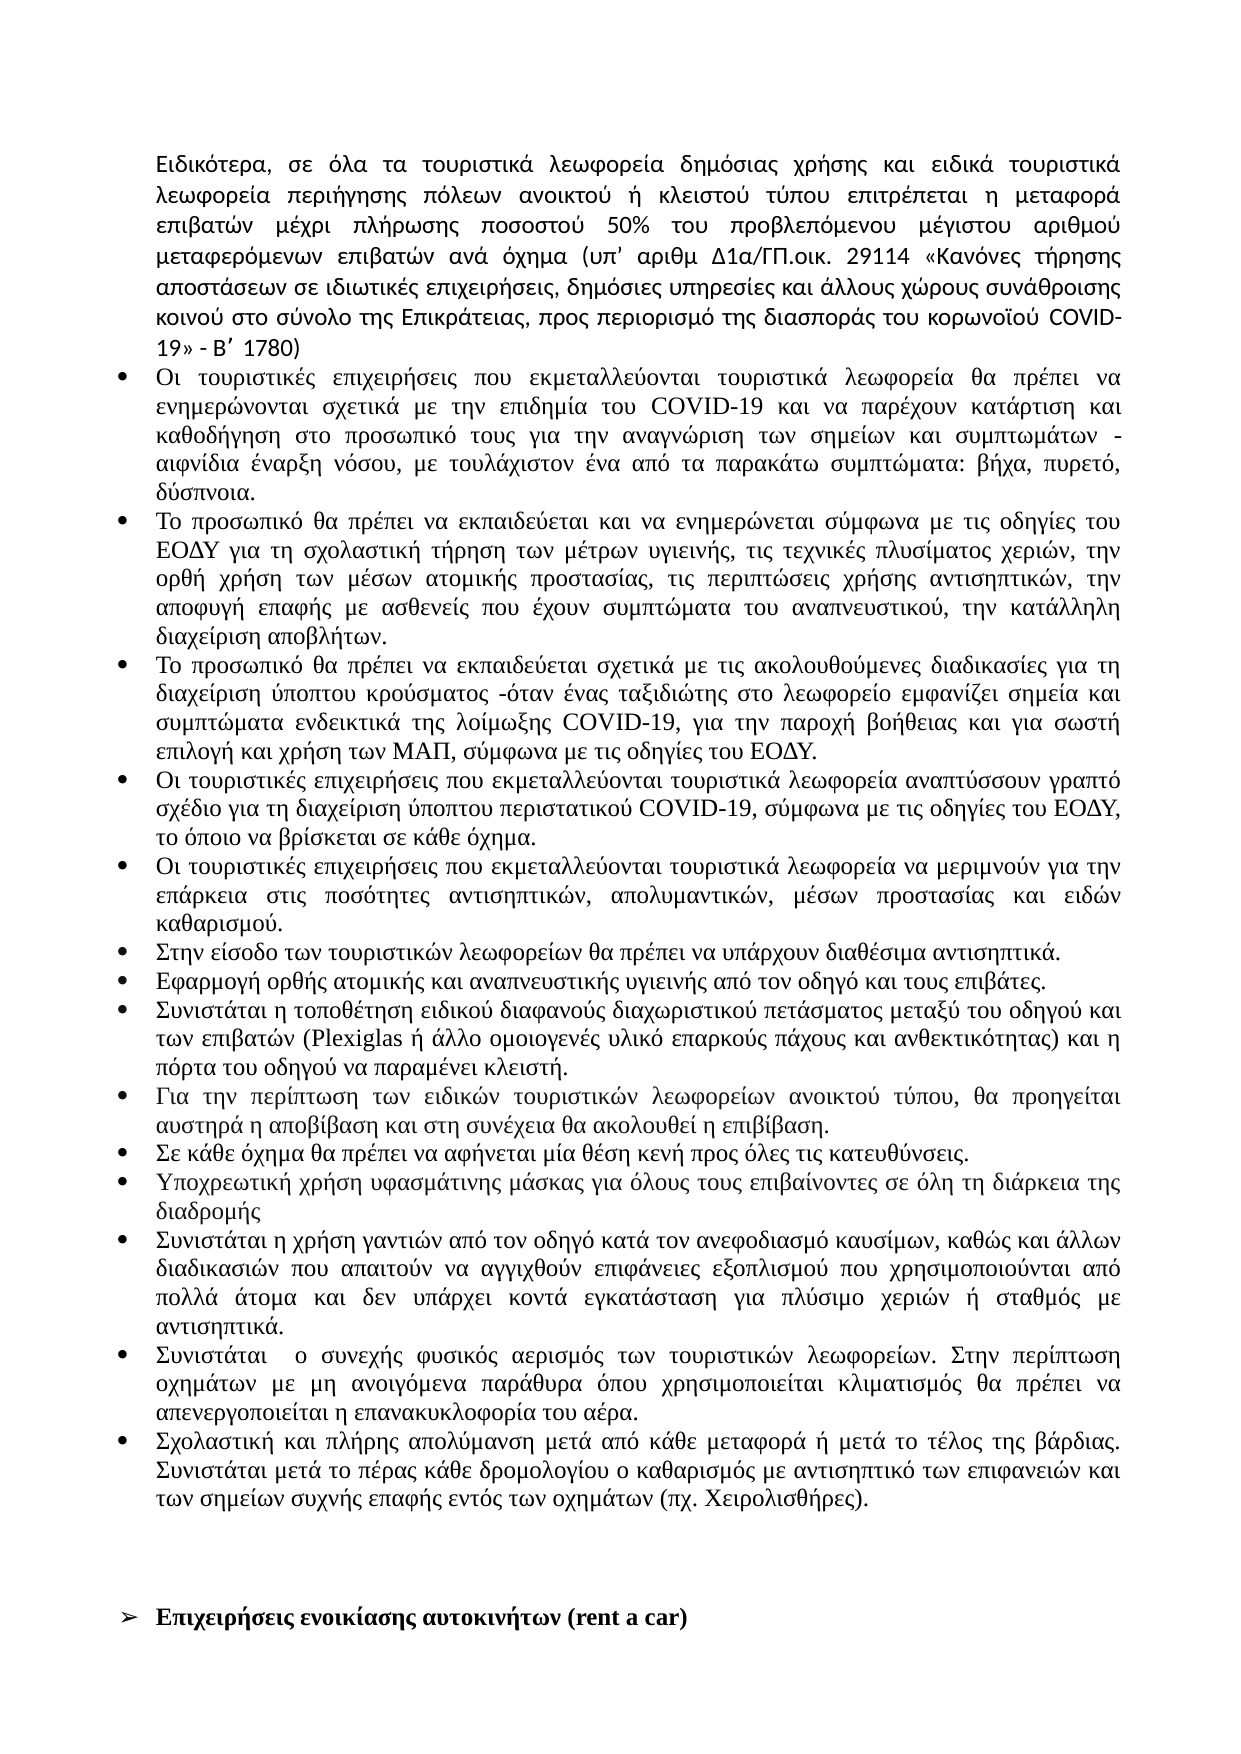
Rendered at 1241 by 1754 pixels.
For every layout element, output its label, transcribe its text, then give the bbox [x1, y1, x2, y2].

list Επιχειρήσεις ενοικίασης αυτοκινήτων (rent a car) [118, 1598, 1122, 1633]
list Για την περίπτωση των ειδικών τουριστικών λεωφορείων ανοικτού τύπου, θα προηγείται αυστηρά η αποβίβαση και στη συνέχεια θα ακολουθεί η επιβίβαση. [118, 1081, 1122, 1138]
list Το προσωπικό θα πρέπει να εκπαιδεύεται σχετικά με τις ακολουθούμενες διαδικασίες για τη διαχείριση ύποπτου κρούσματος -όταν ένας ταξιδιώτης στο λεωφορείο εμφανίζει σημεία και συμπτώματα ενδεικτικά της λοίμωξης COVID-19, για την παροχή βοήθειας και για σωστή επιλογή και χρήση των ΜΑΠ, σύμφωνα με τις οδηγίες του ΕΟΔΥ. [118, 650, 1122, 765]
list Σχολαστική και πλήρης απολύμανση μετά από κάθε μεταφορά ή μετά το τέλος της βάρδιας. Συνιστάται μετά το πέρας κάθε δρομολογίου ο καθαρισμός με αντισηπτικό των επιφανειών και των σημείων συχνής επαφής εντός των οχημάτων (πχ. Χειρολισθήρες). [118, 1426, 1122, 1512]
list Συνιστάται η χρήση γαντιών από τον οδηγό κατά τον ανεφοδιασμό καυσίμων, καθώς και άλλων διαδικασιών που απαιτούν να αγγιχθούν επιφάνειες εξοπλισμού που χρησιμοποιούνται από πολλά άτομα και δεν υπάρχει κοντά εγκατάσταση για πλύσιμο χεριών ή σταθμός με αντισηπτικά. [118, 1225, 1122, 1340]
list Συνιστάται ο συνεχής φυσικός αερισμός των τουριστικών λεωφορείων. Στην περίπτωση οχημάτων με μη ανοιγόμενα παράθυρα όπου χρησιμοποιείται κλιματισμός θα πρέπει να απενεργοποιείται η επανακυκλοφορία του αέρα. [118, 1340, 1122, 1426]
list Οι τουριστικές επιχειρήσεις που εκμεταλλεύονται τουριστικά λεωφορεία αναπτύσσουν γραπτό σχέδιο για τη διαχείριση ύποπτου περιστατικού COVID-19, σύμφωνα με τις οδηγίες του ΕΟΔΥ, το όποιο να βρίσκεται σε κάθε όχημα. [118, 765, 1122, 851]
list Το προσωπικό θα πρέπει να εκπαιδεύεται και να ενημερώνεται σύμφωνα με τις οδηγίες του ΕΟΔΥ για τη σχολαστική τήρηση των μέτρων υγιεινής, τις τεχνικές πλυσίματος χεριών, την ορθή χρήση των μέσων ατομικής προστασίας, τις περιπτώσεις χρήσης αντισηπτικών, την αποφυγή επαφής με ασθενείς που έχουν συμπτώματα του αναπνευστικού, την κατάλληλη διαχείριση αποβλήτων. [118, 506, 1122, 650]
list Συνιστάται η τοποθέτηση ειδικού διαφανούς διαχωριστικού πετάσματος μεταξύ του οδηγού και των επιβατών (Plexiglas ή άλλο ομοιογενές υλικό επαρκούς πάχους και ανθεκτικότητας) και η πόρτα του οδηγού να παραμένει κλειστή. [118, 995, 1122, 1081]
list Ειδικότερα, σε όλα τα τουριστικά λεωφορεία δημόσιας χρήσης και ειδικά τουριστικά λεωφορεία περιήγησης πόλεων ανοικτού ή κλειστού τύπου επιτρέπεται η μεταφορά επιβατών μέχρι πλήρωσης ποσοστού 50% του προβλεπόμενου μέγιστου αριθμού μεταφερόμενων επιβατών ανά όχημα (υπ’ αριθμ Δ1α/ΓΠ.οικ. 29114 «Κανόνες τήρησης αποστάσεων σε ιδιωτικές επιχειρήσεις, δημόσιες υπηρεσίες και άλλους χώρους συνάθροισης κοινού στο σύνολο της Επικράτειας, προς περιορισμό της διασποράς του κορωνοϊού COVID-19» - B’ 1780) [156, 149, 1122, 362]
list Υποχρεωτική χρήση υφασμάτινης μάσκας για όλους τους επιβαίνοντες σε όλη τη διάρκεια της διαδρομής [118, 1167, 1122, 1225]
list Σε κάθε όχημα θα πρέπει να αφήνεται μία θέση κενή προς όλες τις κατευθύνσεις. [118, 1138, 1122, 1167]
list Οι τουριστικές επιχειρήσεις που εκμεταλλεύονται τουριστικά λεωφορεία να μεριμνούν για την επάρκεια στις ποσότητες αντισηπτικών, απολυμαντικών, μέσων προστασίας και ειδών καθαρισμού. [118, 851, 1122, 937]
list Οι τουριστικές επιχειρήσεις που εκμεταλλεύονται τουριστικά λεωφορεία θα πρέπει να ενημερώνονται σχετικά με την επιδημία του COVID-19 και να παρέχουν κατάρτιση και καθοδήγηση στο προσωπικό τους για την αναγνώριση των σημείων και συμπτωμάτων - αιφνίδια έναρξη νόσου, με τουλάχιστον ένα από τα παρακάτω συμπτώματα: βήχα, πυρετό, δύσπνοια. [118, 362, 1122, 506]
list Στην είσοδο των τουριστικών λεωφορείων θα πρέπει να υπάρχουν διαθέσιμα αντισηπτικά. [118, 937, 1122, 966]
list Εφαρμογή ορθής ατομικής και αναπνευστικής υγιεινής από τον οδηγό και τους επιβάτες. [118, 966, 1122, 995]
